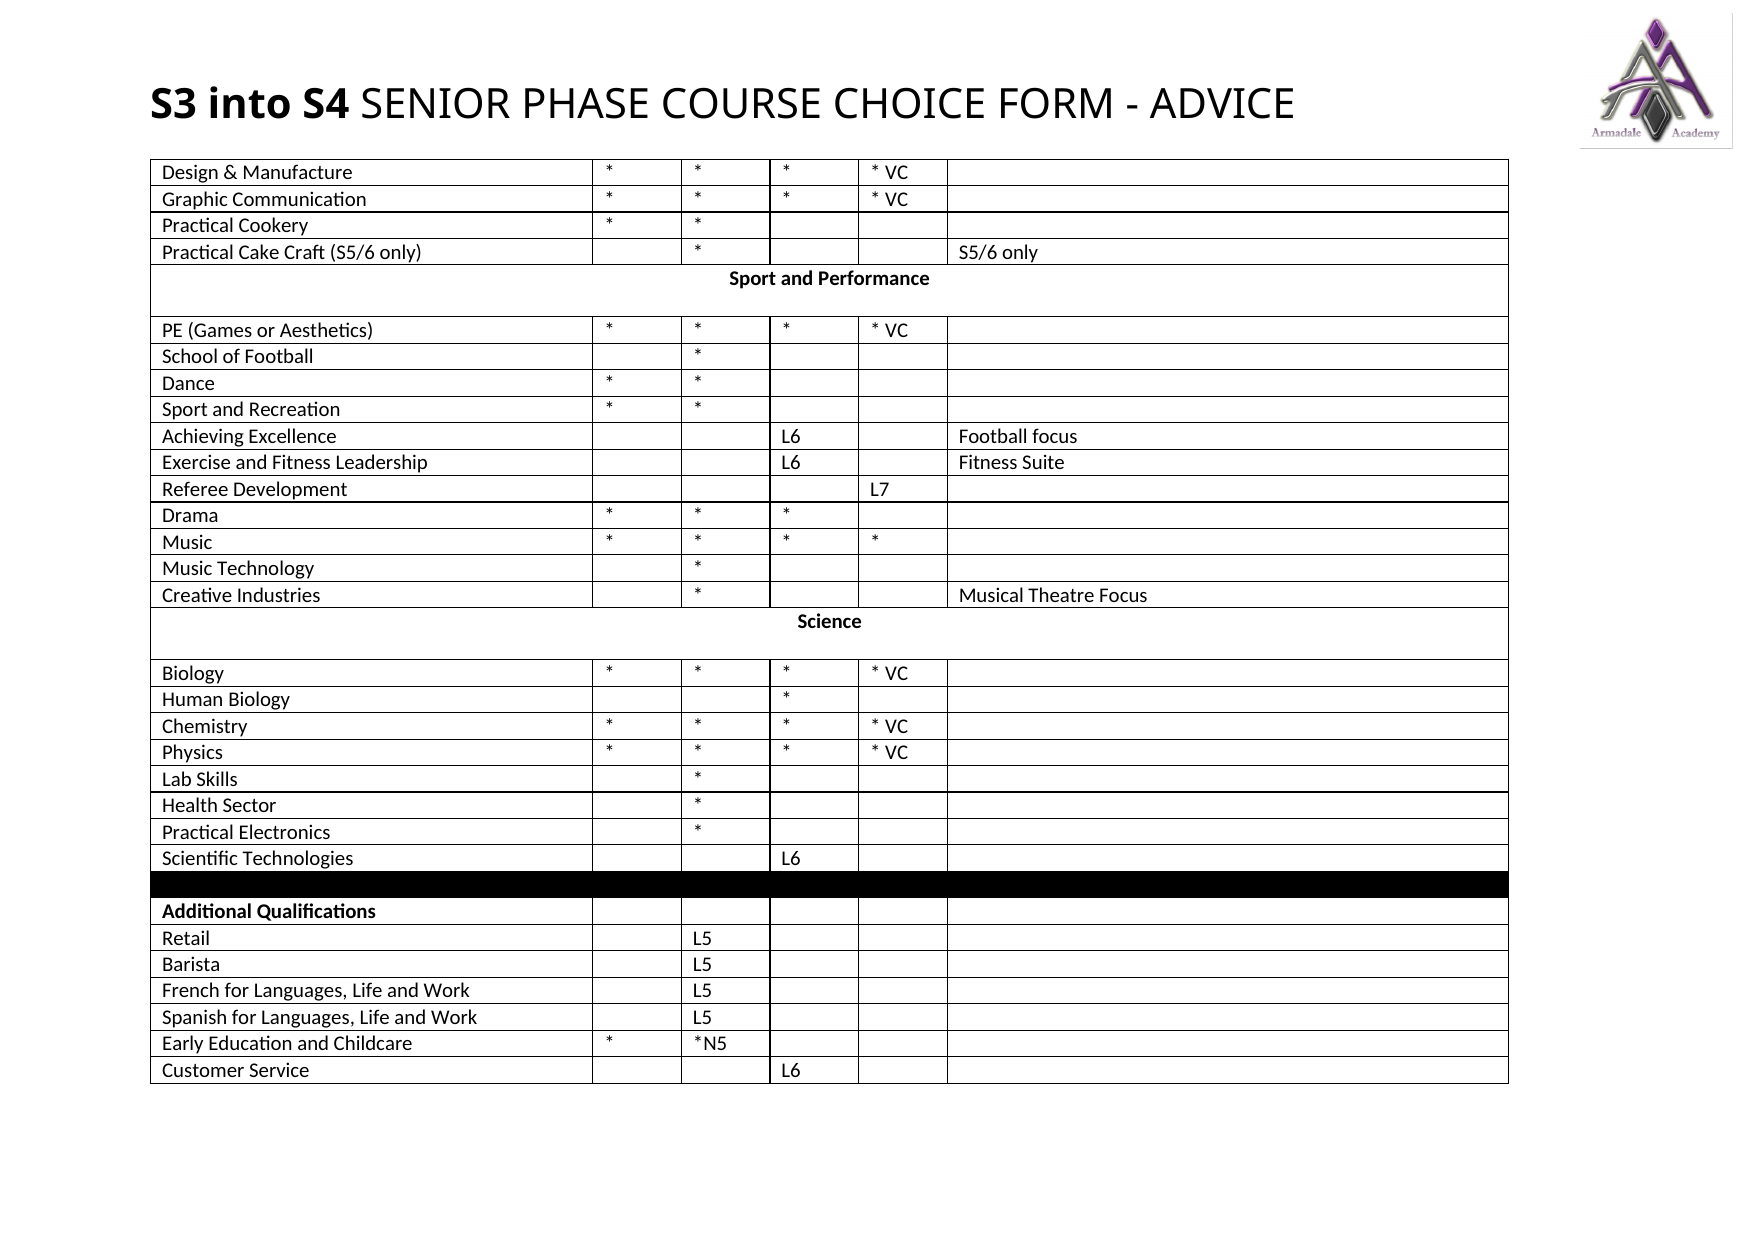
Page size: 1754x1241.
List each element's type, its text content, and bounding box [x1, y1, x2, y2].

table_cell * VC [859, 160, 947, 185]
table_cell [771, 1004, 858, 1029]
table_cell Biology [151, 660, 592, 686]
table_cell [771, 397, 858, 422]
table_cell [859, 1031, 947, 1056]
table_cell * [771, 687, 858, 712]
table_cell Science [151, 608, 1508, 659]
table_cell Exercise and Fitness Leadership [151, 450, 592, 475]
table_cell [593, 450, 681, 475]
table_cell [859, 450, 947, 475]
picture [1579, 13, 1733, 149]
table_cell * [771, 317, 858, 343]
table_cell [948, 740, 1508, 765]
table_cell [682, 845, 769, 871]
table_cell [948, 317, 1508, 343]
table_cell * [771, 186, 858, 211]
table_cell * [771, 740, 858, 765]
table_cell [948, 160, 1508, 185]
table_cell * [593, 713, 681, 738]
table_cell Health Sector [151, 793, 592, 818]
table_cell * [593, 160, 681, 185]
table_cell [948, 397, 1508, 422]
table_cell * [771, 503, 858, 528]
table_cell [859, 344, 947, 369]
table_cell [948, 1031, 1508, 1056]
table_cell Achieving Excellence [151, 423, 592, 448]
table_cell [771, 978, 858, 1003]
table_cell * [593, 660, 681, 686]
table_cell * VC [859, 660, 947, 686]
table_cell [593, 423, 681, 448]
table_cell * [593, 1031, 681, 1056]
table_cell * [682, 582, 769, 607]
table_cell [948, 793, 1508, 818]
table_cell [593, 925, 681, 950]
table_cell Chemistry [151, 713, 592, 738]
table_cell Lab Skills [151, 766, 592, 791]
table_cell [948, 186, 1508, 211]
table_cell [948, 1004, 1508, 1029]
table_cell Music [151, 529, 592, 554]
table_cell * [682, 317, 769, 343]
table_cell [682, 476, 769, 501]
table_cell [771, 344, 858, 369]
table_cell Design & Manufacture [151, 160, 592, 185]
table_cell [593, 344, 681, 369]
table_cell [593, 951, 681, 977]
table_cell * [682, 819, 769, 844]
table_cell [859, 503, 947, 528]
table_cell Additional Qualifications [151, 898, 592, 924]
table_cell [593, 687, 681, 712]
table_cell [859, 582, 947, 607]
table_cell S5/6 only [948, 239, 1508, 264]
table_cell * VC [859, 317, 947, 343]
table_cell L5 [682, 951, 769, 977]
table_cell [771, 925, 858, 950]
table_cell [771, 582, 858, 607]
table_cell [948, 819, 1508, 844]
table_cell [771, 213, 858, 238]
table_cell [859, 819, 947, 844]
table_cell * [593, 503, 681, 528]
table_cell [859, 555, 947, 581]
table_cell [859, 397, 947, 422]
table_cell [593, 1004, 681, 1029]
table_cell [948, 344, 1508, 369]
table_cell [771, 370, 858, 396]
table_cell Practical Electronics [151, 819, 592, 844]
table_cell [859, 845, 947, 871]
table_cell [682, 687, 769, 712]
table_cell * [682, 397, 769, 422]
table_cell [771, 555, 858, 581]
table_cell L5 [682, 1004, 769, 1029]
table_cell Early Education and Childcare [151, 1031, 592, 1056]
table_cell * [682, 713, 769, 738]
table_cell [948, 978, 1508, 1003]
table_cell * [593, 740, 681, 765]
table_cell PE (Games or Aesthetics) [151, 317, 592, 343]
table_cell [859, 898, 947, 924]
table_cell *N5 [682, 1031, 769, 1056]
table_cell * [593, 213, 681, 238]
table_cell [948, 898, 1508, 924]
table_cell [593, 476, 681, 501]
table_cell [859, 687, 947, 712]
table_cell [948, 845, 1508, 871]
table_cell [771, 819, 858, 844]
table_cell [593, 555, 681, 581]
table_cell [771, 239, 858, 264]
table_cell Dance [151, 370, 592, 396]
table_cell [593, 898, 681, 924]
table_cell [948, 766, 1508, 791]
table_cell Music Technology [151, 555, 592, 581]
table_cell * [593, 370, 681, 396]
table_cell [771, 476, 858, 501]
table_cell L6 [771, 450, 858, 475]
table_cell [859, 423, 947, 448]
table_cell [859, 1057, 947, 1082]
table_cell [948, 1057, 1508, 1082]
table_cell [948, 370, 1508, 396]
table_cell L6 [771, 423, 858, 448]
table_cell [593, 1057, 681, 1082]
table_cell [948, 660, 1508, 686]
table_cell [682, 1057, 769, 1082]
table_cell [948, 503, 1508, 528]
table_cell French for Languages, Life and Work [151, 978, 592, 1003]
table_cell Fitness Suite [948, 450, 1508, 475]
table_cell * [593, 397, 681, 422]
table_cell [948, 529, 1508, 554]
table_cell [593, 845, 681, 871]
table_cell * [682, 213, 769, 238]
table_cell [859, 239, 947, 264]
table_cell [771, 951, 858, 977]
table_cell * [771, 160, 858, 185]
table_cell [593, 978, 681, 1003]
table_cell * [682, 740, 769, 765]
table_cell Graphic Communication [151, 186, 592, 211]
table_cell [859, 213, 947, 238]
table_cell Customer Service [151, 1057, 592, 1082]
table_cell Drama [151, 503, 592, 528]
table_cell [151, 872, 1508, 897]
table_cell * [682, 555, 769, 581]
table_cell * [593, 317, 681, 343]
table_cell School of Football [151, 344, 592, 369]
table_cell * [682, 660, 769, 686]
table_cell Football focus [948, 423, 1508, 448]
table_cell Sport and Recreation [151, 397, 592, 422]
table_cell Sport and Performance [151, 265, 1508, 316]
table_cell [859, 1004, 947, 1029]
table_cell Human Biology [151, 687, 592, 712]
table_cell [948, 951, 1508, 977]
table_cell [948, 476, 1508, 501]
table_cell [948, 213, 1508, 238]
table_cell * VC [859, 713, 947, 738]
table_cell Spanish for Languages, Life and Work [151, 1004, 592, 1029]
table_cell L7 [859, 476, 947, 501]
table_cell * [771, 529, 858, 554]
table_cell * [682, 503, 769, 528]
table_cell * [682, 160, 769, 185]
table_cell [859, 766, 947, 791]
table_cell Practical Cake Craft (S5/6 only) [151, 239, 592, 264]
table_cell * [682, 793, 769, 818]
table_cell [859, 951, 947, 977]
table_cell Physics [151, 740, 592, 765]
table_cell Scientific Technologies [151, 845, 592, 871]
table_cell [948, 555, 1508, 581]
table_cell [771, 898, 858, 924]
table_cell [859, 793, 947, 818]
table_cell [771, 793, 858, 818]
table_cell Creative Industries [151, 582, 592, 607]
table_cell [682, 898, 769, 924]
table_cell [682, 423, 769, 448]
table_cell * [859, 529, 947, 554]
table_cell * [593, 529, 681, 554]
table_cell [859, 370, 947, 396]
table_cell * VC [859, 740, 947, 765]
table_cell * [682, 529, 769, 554]
table_cell [948, 687, 1508, 712]
table_cell Musical Theatre Focus [948, 582, 1508, 607]
table_cell * [682, 344, 769, 369]
table_cell L5 [682, 925, 769, 950]
table_cell [771, 766, 858, 791]
table_cell Practical Cookery [151, 213, 592, 238]
table_cell * [771, 660, 858, 686]
table_cell * [682, 186, 769, 211]
table_cell [593, 766, 681, 791]
table_cell * [771, 713, 858, 738]
table_cell Referee Development [151, 476, 592, 501]
table_cell Barista [151, 951, 592, 977]
table_cell [948, 713, 1508, 738]
table_cell * [682, 239, 769, 264]
table_cell * [593, 186, 681, 211]
table_cell [593, 582, 681, 607]
table_cell [593, 819, 681, 844]
table_cell L6 [771, 845, 858, 871]
table_cell L5 [682, 978, 769, 1003]
table_cell [948, 925, 1508, 950]
table_cell [593, 793, 681, 818]
table_cell [682, 450, 769, 475]
table_cell * [682, 766, 769, 791]
table_cell L6 [771, 1057, 858, 1082]
table_cell Retail [151, 925, 592, 950]
table_cell * [682, 370, 769, 396]
table_cell [859, 925, 947, 950]
table_cell [771, 1031, 858, 1056]
table_cell [593, 239, 681, 264]
table_cell * VC [859, 186, 947, 211]
table_cell [859, 978, 947, 1003]
